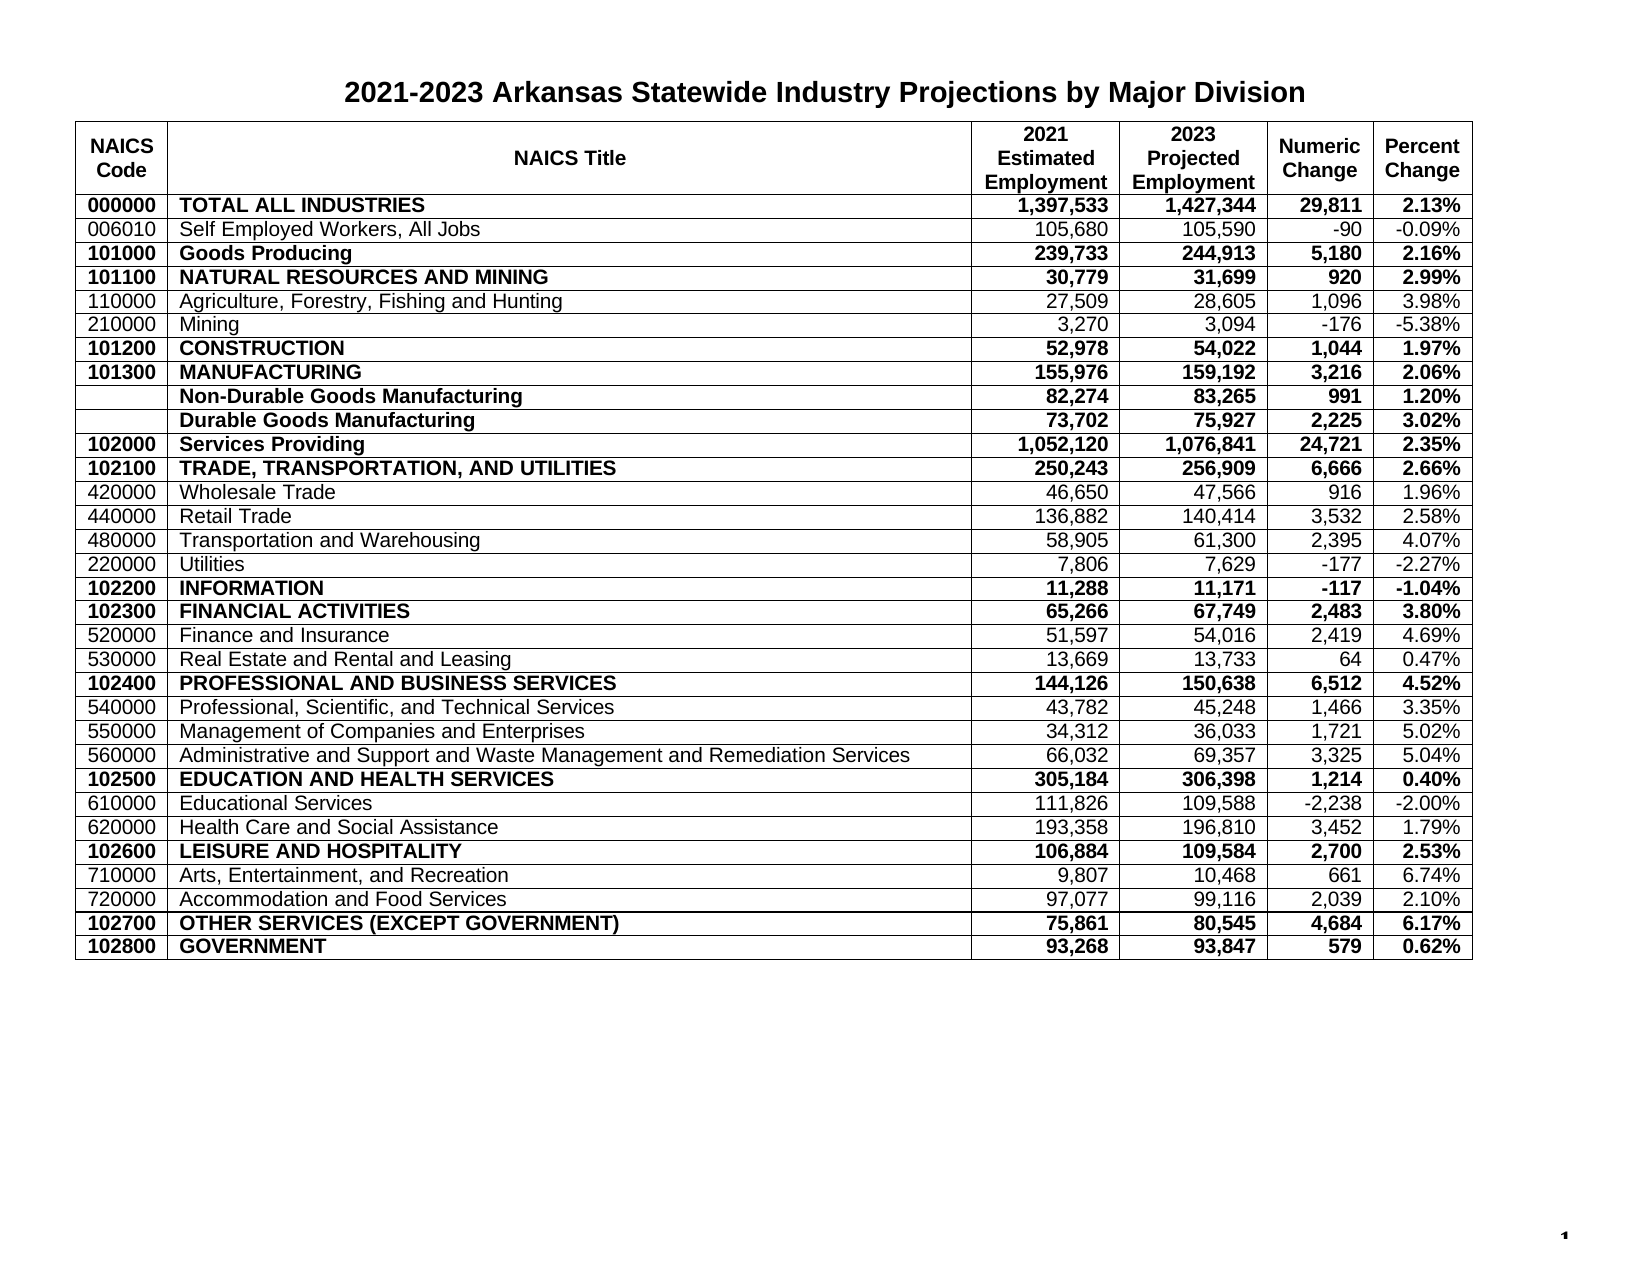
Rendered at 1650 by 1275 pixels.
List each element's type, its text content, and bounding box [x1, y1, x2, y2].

table_cell 102700 [76, 913, 167, 935]
table_cell 244,913 [1120, 243, 1267, 266]
table_cell 5.04% [1374, 745, 1472, 768]
table_cell Self Employed Workers, All Jobs [168, 219, 971, 242]
table_cell 102600 [76, 841, 167, 864]
table_cell Finance and Insurance [168, 625, 971, 648]
table_cell 2,483 [1268, 601, 1373, 624]
table_cell 4.52% [1374, 673, 1472, 696]
table_cell 61,300 [1120, 530, 1267, 553]
table_cell 3.80% [1374, 601, 1472, 624]
table_cell 530000 [76, 649, 167, 672]
table_cell 6,666 [1268, 458, 1373, 481]
table_cell 150,638 [1120, 673, 1267, 696]
table_cell 000000 [76, 195, 167, 218]
table_cell 220000 [76, 554, 167, 577]
table_cell 11,288 [972, 578, 1119, 600]
table_cell 105,680 [972, 219, 1119, 242]
table_cell MANUFACTURING [168, 362, 971, 385]
table_cell 101300 [76, 362, 167, 385]
table_cell 0.47% [1374, 649, 1472, 672]
table_cell LEISURE AND HOSPITALITY [168, 841, 971, 864]
table_cell 47,566 [1120, 482, 1267, 505]
table_cell 579 [1268, 936, 1373, 959]
table_cell 720000 [76, 889, 167, 911]
table_cell Professional, Scientific, and Technical Services [168, 697, 971, 720]
table_cell -90 [1268, 219, 1373, 242]
table_cell 1.96% [1374, 482, 1472, 505]
table_cell 3.98% [1374, 291, 1472, 313]
table_cell Services Providing [168, 434, 971, 457]
table_cell 1,466 [1268, 697, 1373, 720]
table_cell 2,700 [1268, 841, 1373, 864]
table_cell 3.35% [1374, 697, 1472, 720]
table_cell 28,605 [1120, 291, 1267, 313]
table_cell 2.06% [1374, 362, 1472, 385]
table_cell 155,976 [972, 362, 1119, 385]
table_cell Administrative and Support and Waste Management and Remediation Services [168, 745, 971, 768]
table_cell 305,184 [972, 769, 1119, 792]
table_cell 661 [1268, 865, 1373, 887]
table_cell 30,779 [972, 267, 1119, 289]
table_cell 4.07% [1374, 530, 1472, 553]
table_cell 710000 [76, 865, 167, 887]
table_cell -5.38% [1374, 314, 1472, 337]
table_cell 5.02% [1374, 721, 1472, 744]
subtitle 2021-2023 Arkansas Statewide Industry Projections by Major Division [108, 75, 1542, 108]
table_cell 916 [1268, 482, 1373, 505]
table_cell -2,238 [1268, 793, 1373, 816]
table_cell 2,395 [1268, 530, 1373, 553]
table_cell 75,927 [1120, 410, 1267, 433]
table_cell 101100 [76, 267, 167, 289]
table_cell 560000 [76, 745, 167, 768]
table_cell 3,325 [1268, 745, 1373, 768]
table_cell 210000 [76, 314, 167, 337]
table_cell 2.35% [1374, 434, 1472, 457]
table_cell 2.16% [1374, 243, 1472, 266]
table_cell INFORMATION [168, 578, 971, 600]
table_cell 440000 [76, 506, 167, 529]
table_cell 6.17% [1374, 913, 1472, 935]
table_header 2023 Projected Employment [1120, 122, 1267, 194]
table_cell 306,398 [1120, 769, 1267, 792]
table_header NAICS Code [76, 122, 167, 194]
table_cell 109,588 [1120, 793, 1267, 816]
table_cell 136,882 [972, 506, 1119, 529]
table_cell 93,268 [972, 936, 1119, 959]
table_cell 82,274 [972, 386, 1119, 409]
table_cell 250,243 [972, 458, 1119, 481]
table_cell Transportation and Warehousing [168, 530, 971, 553]
table_cell 2.66% [1374, 458, 1472, 481]
table_cell -2.27% [1374, 554, 1472, 577]
table_cell [76, 386, 167, 409]
table_cell Retail Trade [168, 506, 971, 529]
table_cell 5,180 [1268, 243, 1373, 266]
table_cell 102300 [76, 601, 167, 624]
table_cell 140,414 [1120, 506, 1267, 529]
table_cell 1.20% [1374, 386, 1472, 409]
table_cell 9,807 [972, 865, 1119, 887]
table_cell 550000 [76, 721, 167, 744]
table_cell 106,884 [972, 841, 1119, 864]
table_cell 3,532 [1268, 506, 1373, 529]
table_cell 102400 [76, 673, 167, 696]
table_cell 1,427,344 [1120, 195, 1267, 218]
table_cell 2,225 [1268, 410, 1373, 433]
table_cell 2.13% [1374, 195, 1472, 218]
table_cell 1,052,120 [972, 434, 1119, 457]
table_cell 2,039 [1268, 889, 1373, 911]
table_cell 2.99% [1374, 267, 1472, 289]
table_cell 3,094 [1120, 314, 1267, 337]
table_cell 920 [1268, 267, 1373, 289]
table_cell 64 [1268, 649, 1373, 672]
table_cell 6.74% [1374, 865, 1472, 887]
table_cell 1,397,533 [972, 195, 1119, 218]
table_cell TOTAL ALL INDUSTRIES [168, 195, 971, 218]
table_cell 54,022 [1120, 338, 1267, 361]
table_header Numeric Change [1268, 122, 1373, 194]
table_cell 13,733 [1120, 649, 1267, 672]
table_cell 2,419 [1268, 625, 1373, 648]
table_cell GOVERNMENT [168, 936, 971, 959]
table_cell Agriculture, Forestry, Fishing and Hunting [168, 291, 971, 313]
table_cell 3,270 [972, 314, 1119, 337]
table_cell TRADE, TRANSPORTATION, AND UTILITIES [168, 458, 971, 481]
table_cell 7,806 [972, 554, 1119, 577]
table_cell 102800 [76, 936, 167, 959]
table_cell 1.79% [1374, 817, 1472, 840]
table_cell 620000 [76, 817, 167, 840]
table_cell 4,684 [1268, 913, 1373, 935]
table_cell 29,811 [1268, 195, 1373, 218]
table_cell Mining [168, 314, 971, 337]
table_cell 006010 [76, 219, 167, 242]
table_cell [76, 410, 167, 433]
table_cell 93,847 [1120, 936, 1267, 959]
table_cell 102100 [76, 458, 167, 481]
table_cell OTHER SERVICES (EXCEPT GOVERNMENT) [168, 913, 971, 935]
table_cell 2.10% [1374, 889, 1472, 911]
table_cell 102200 [76, 578, 167, 600]
table_cell 51,597 [972, 625, 1119, 648]
table_cell 0.62% [1374, 936, 1472, 959]
table_cell 66,032 [972, 745, 1119, 768]
table_cell -0.09% [1374, 219, 1472, 242]
table_cell 610000 [76, 793, 167, 816]
table_cell 36,033 [1120, 721, 1267, 744]
table_header 2021 Estimated Employment [972, 122, 1119, 194]
table_cell 97,077 [972, 889, 1119, 911]
table_cell 1,214 [1268, 769, 1373, 792]
table_header NAICS Title [168, 122, 971, 194]
table_cell -1.04% [1374, 578, 1472, 600]
table_cell 43,782 [972, 697, 1119, 720]
table_cell -117 [1268, 578, 1373, 600]
table_cell 540000 [76, 697, 167, 720]
table_cell Educational Services [168, 793, 971, 816]
table_cell 4.69% [1374, 625, 1472, 648]
table_cell 31,699 [1120, 267, 1267, 289]
table_cell 69,357 [1120, 745, 1267, 768]
table_cell 480000 [76, 530, 167, 553]
table_cell 3,452 [1268, 817, 1373, 840]
table_cell Goods Producing [168, 243, 971, 266]
table_cell EDUCATION AND HEALTH SERVICES [168, 769, 971, 792]
table_cell 1,096 [1268, 291, 1373, 313]
table_cell 3.02% [1374, 410, 1472, 433]
table_cell 159,192 [1120, 362, 1267, 385]
table_cell 196,810 [1120, 817, 1267, 840]
table_cell 7,629 [1120, 554, 1267, 577]
table_cell CONSTRUCTION [168, 338, 971, 361]
table_cell 27,509 [972, 291, 1119, 313]
table_cell 75,861 [972, 913, 1119, 935]
table_cell 83,265 [1120, 386, 1267, 409]
table_cell -176 [1268, 314, 1373, 337]
table_cell 420000 [76, 482, 167, 505]
table_cell 73,702 [972, 410, 1119, 433]
table_cell 111,826 [972, 793, 1119, 816]
table_cell Accommodation and Food Services [168, 889, 971, 911]
table_cell 10,468 [1120, 865, 1267, 887]
table_header Percent Change [1374, 122, 1472, 194]
table_cell PROFESSIONAL AND BUSINESS SERVICES [168, 673, 971, 696]
table_cell Non-Durable Goods Manufacturing [168, 386, 971, 409]
table_cell 239,733 [972, 243, 1119, 266]
table_cell 1,076,841 [1120, 434, 1267, 457]
table_cell Management of Companies and Enterprises [168, 721, 971, 744]
table_cell 2.53% [1374, 841, 1472, 864]
table_cell Real Estate and Rental and Leasing [168, 649, 971, 672]
table_cell 11,171 [1120, 578, 1267, 600]
table_cell 65,266 [972, 601, 1119, 624]
table_cell 193,358 [972, 817, 1119, 840]
table_cell 105,590 [1120, 219, 1267, 242]
table_cell 101000 [76, 243, 167, 266]
table_cell 1,044 [1268, 338, 1373, 361]
table_cell 102000 [76, 434, 167, 457]
table_cell 256,909 [1120, 458, 1267, 481]
table_cell 102500 [76, 769, 167, 792]
table_cell 3,216 [1268, 362, 1373, 385]
table_cell -2.00% [1374, 793, 1472, 816]
table_cell 46,650 [972, 482, 1119, 505]
table_cell 101200 [76, 338, 167, 361]
table_cell 6,512 [1268, 673, 1373, 696]
table_cell 58,905 [972, 530, 1119, 553]
table_cell 54,016 [1120, 625, 1267, 648]
table_cell 13,669 [972, 649, 1119, 672]
table_cell Health Care and Social Assistance [168, 817, 971, 840]
table_cell Arts, Entertainment, and Recreation [168, 865, 971, 887]
table_cell NATURAL RESOURCES AND MINING [168, 267, 971, 289]
table_cell 991 [1268, 386, 1373, 409]
table_cell 34,312 [972, 721, 1119, 744]
table_cell 109,584 [1120, 841, 1267, 864]
table_cell 110000 [76, 291, 167, 313]
table_cell -177 [1268, 554, 1373, 577]
table_cell 2.58% [1374, 506, 1472, 529]
table_cell 67,749 [1120, 601, 1267, 624]
table_cell 99,116 [1120, 889, 1267, 911]
table_cell 1,721 [1268, 721, 1373, 744]
table_cell 520000 [76, 625, 167, 648]
table_cell 0.40% [1374, 769, 1472, 792]
table_cell 24,721 [1268, 434, 1373, 457]
table_cell Wholesale Trade [168, 482, 971, 505]
table_cell FINANCIAL ACTIVITIES [168, 601, 971, 624]
table_cell Durable Goods Manufacturing [168, 410, 971, 433]
table_cell 45,248 [1120, 697, 1267, 720]
table_cell 80,545 [1120, 913, 1267, 935]
table_cell 144,126 [972, 673, 1119, 696]
table_cell 52,978 [972, 338, 1119, 361]
table_cell Utilities [168, 554, 971, 577]
table_cell 1.97% [1374, 338, 1472, 361]
